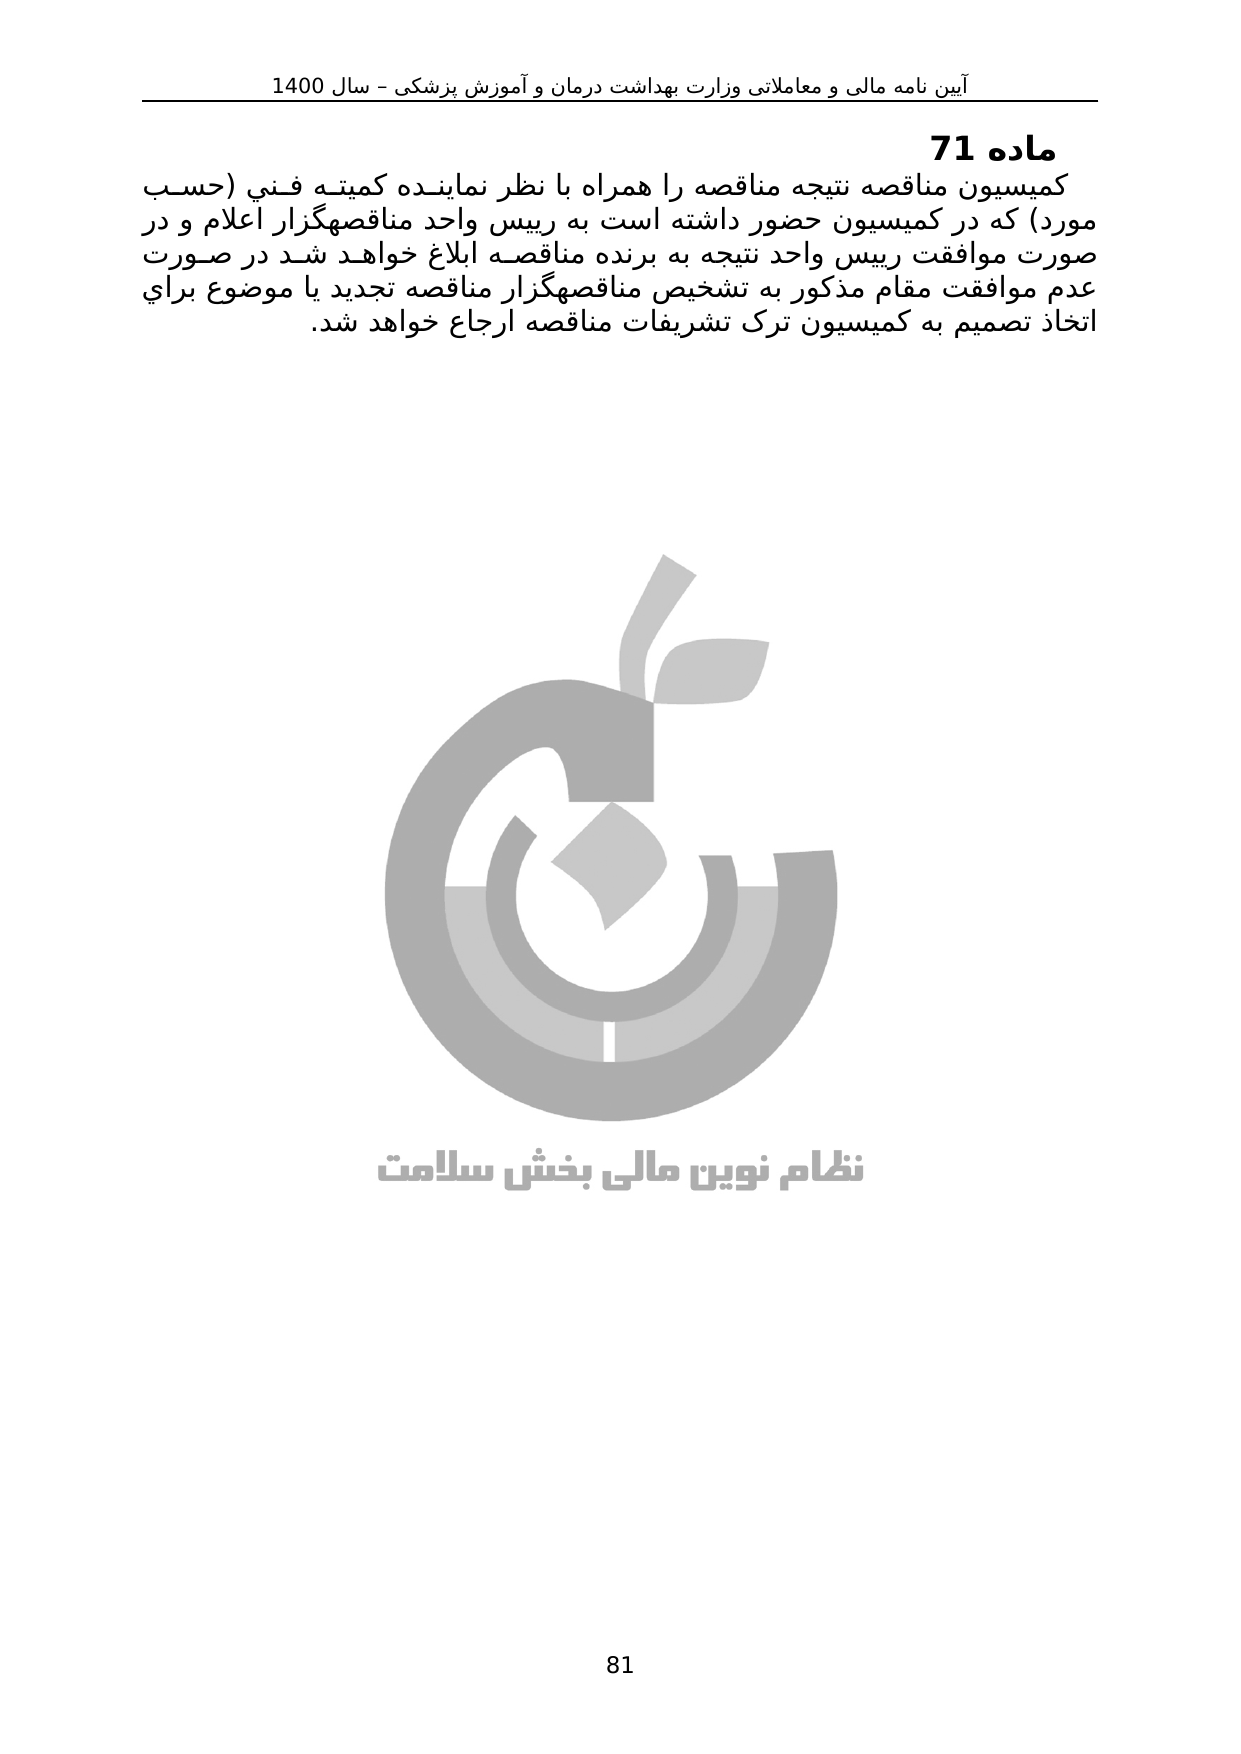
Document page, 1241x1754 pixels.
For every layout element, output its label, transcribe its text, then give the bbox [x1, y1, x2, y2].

subtitle ماده 71 [142, 130, 1098, 168]
picture [141, 361, 1099, 1403]
text کميسيون مناقصه نتيجه مناقصه را همراه با نظر نماينده کميته فني (حسب مورد) که در کميسيون حضور داشته است به رييس واحد مناقصه‏گزار اعلام و در صورت موافقت رييس واحد نتيجه به برنده مناقصه ابلاغ خواهد شد در صورت عدم موافقت مقام مذکور به تشخيص مناقصه‏گزار مناقصه تجديد يا موضوع براي اتخاذ تصميم به کميسيون ترک تشريفات مناقصه ارجاع خواهد شد. [142, 168, 1098, 338]
